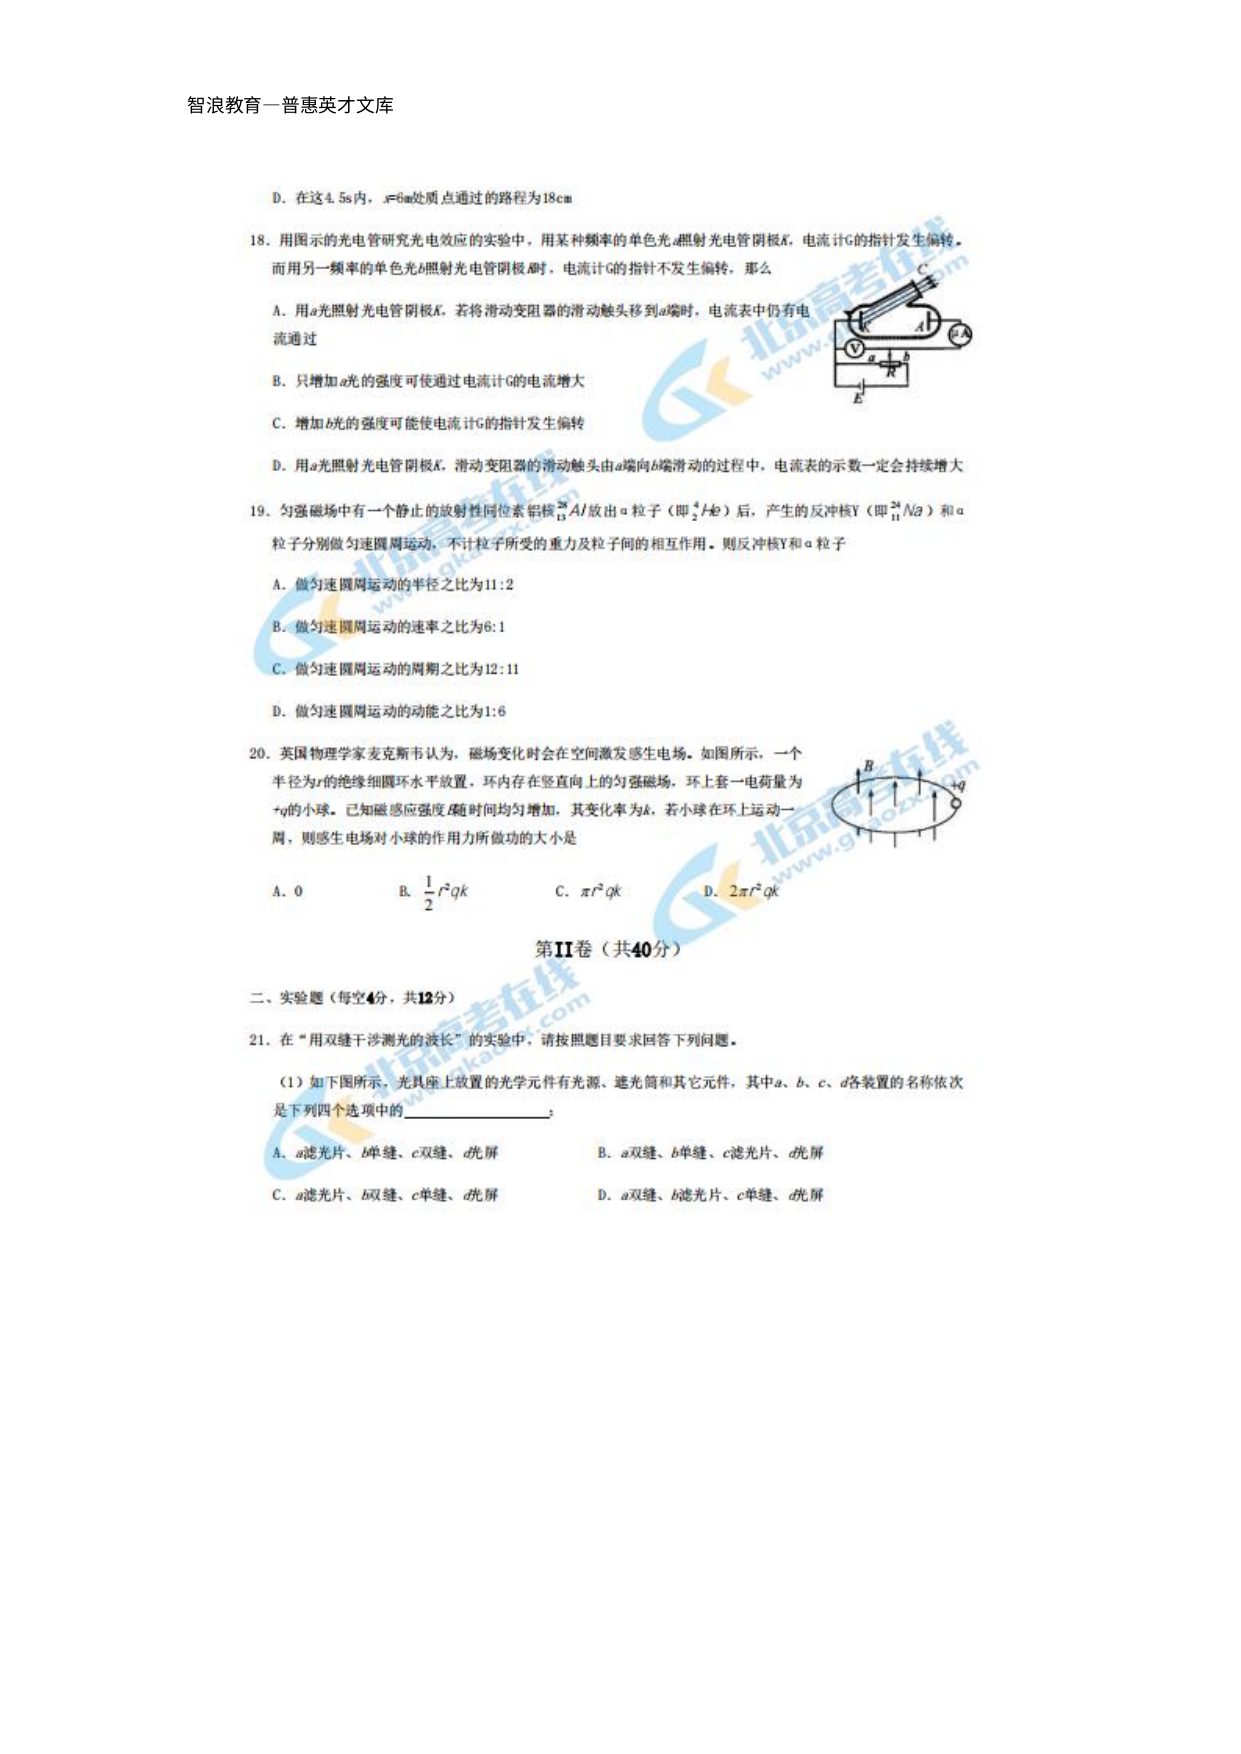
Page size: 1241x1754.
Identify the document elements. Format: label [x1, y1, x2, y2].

picture [231, 162, 1010, 1230]
